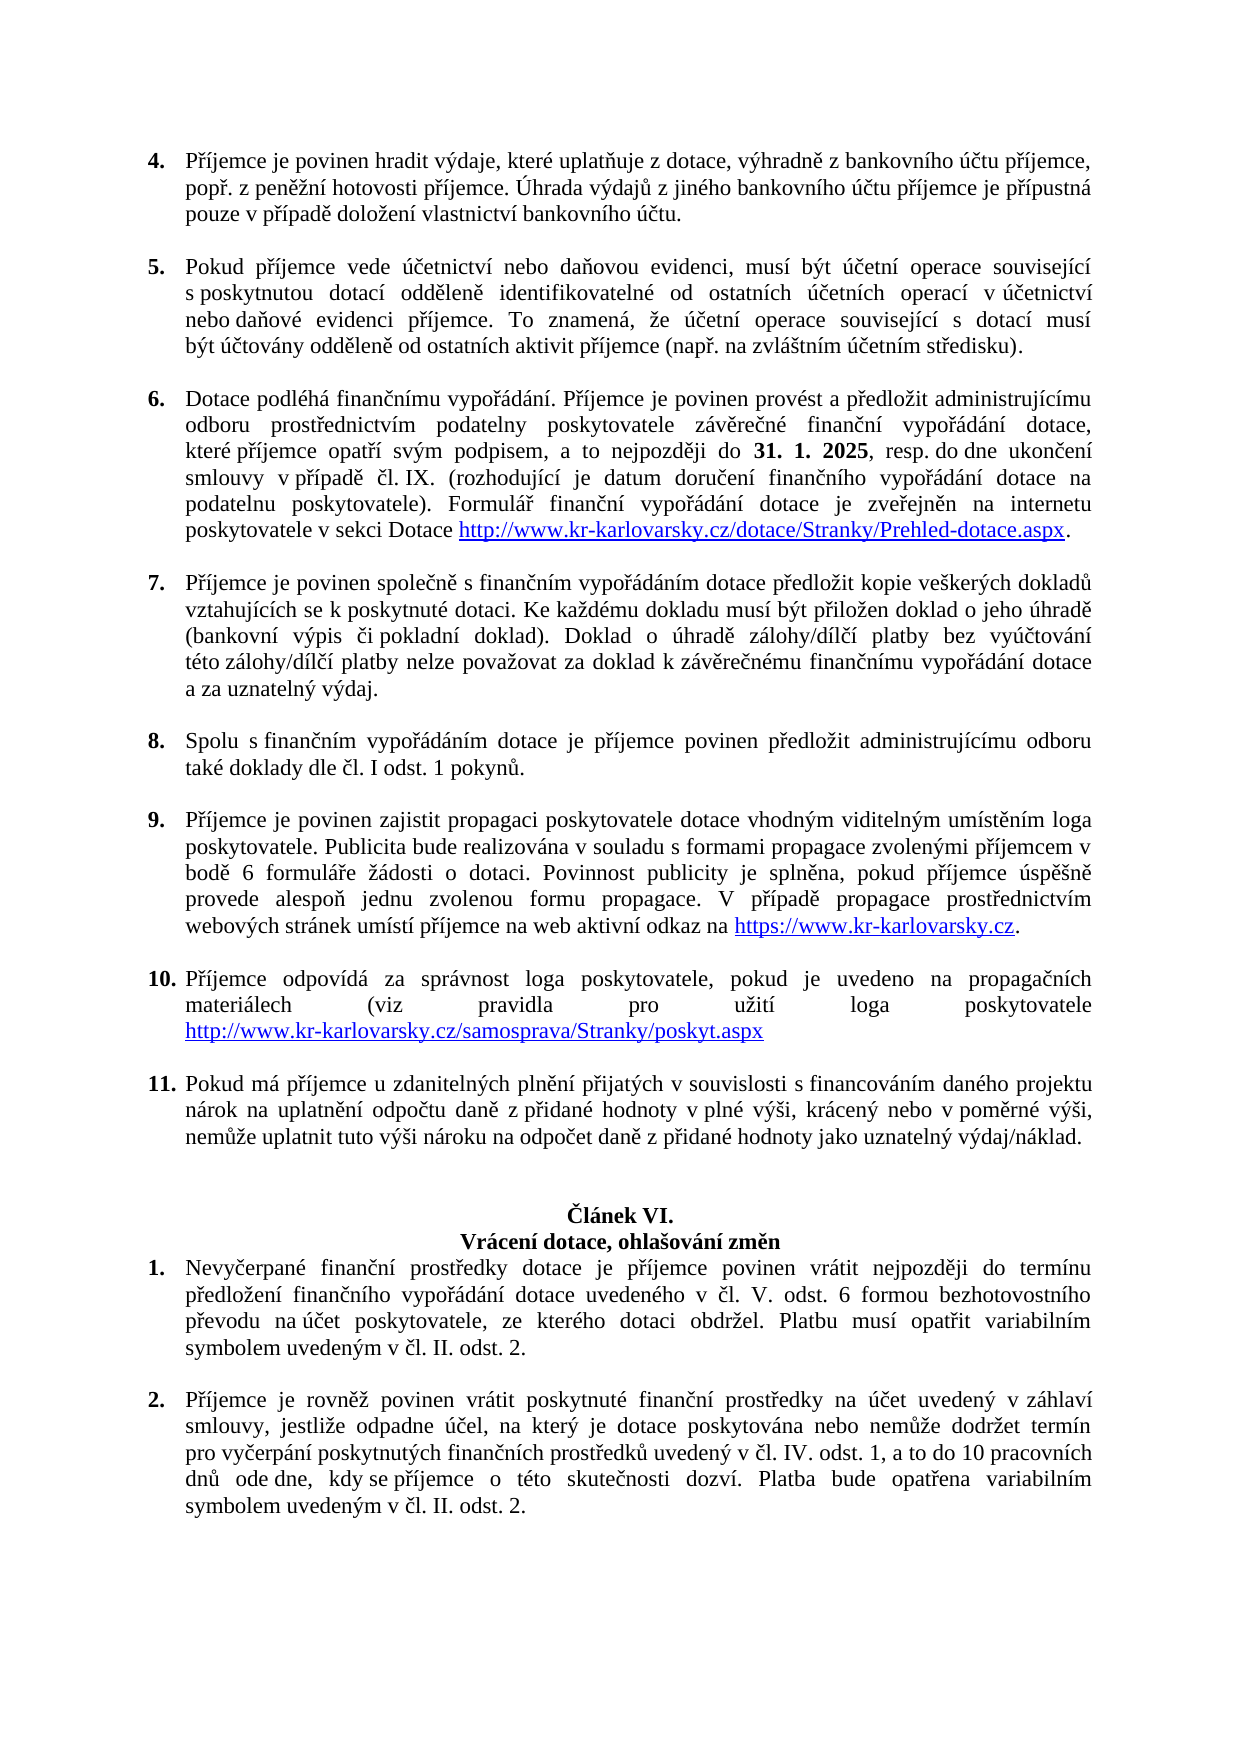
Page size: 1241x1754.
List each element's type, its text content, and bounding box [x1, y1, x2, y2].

text Vrácení dotace, ohlašování změn [148, 1228, 1093, 1254]
list Pokud má příjemce u zdanitelných plnění přijatých v souvislosti s financováním daného projektu nárok na uplatnění odpočtu daně z přidané hodnoty v plné výši, krácený nebo v poměrné výši, nemůže uplatnit tuto výši nároku na odpočet daně z přidané hodnoty jako uznatelný výdaj/náklad. [148, 1070, 1093, 1149]
list Spolu s finančním vypořádáním dotace je příjemce povinen předložit administrujícímu odboru také doklady dle čl. I odst. 1 pokynů. [148, 727, 1093, 780]
text Článek VI. [148, 1202, 1093, 1228]
list Příjemce je rovněž povinen vrátit poskytnuté finanční prostředky na účet uvedený v záhlaví smlouvy, jestliže odpadne účel, na který je dotace poskytována nebo nemůže dodržet termín pro vyčerpání poskytnutých finančních prostředků uvedený v čl. IV. odst. 1, a to do 10 pracovních dnů ode dne, kdy se příjemce o této skutečnosti dozví. Platba bude opatřena variabilním symbolem uvedeným v čl. II. odst. 2. [148, 1386, 1093, 1518]
list Nevyčerpané finanční prostředky dotace je příjemce povinen vrátit nejpozději do termínu předložení finančního vypořádání dotace uvedeného v čl. V. odst. 6 formou bezhotovostního převodu na účet poskytovatele, ze kterého dotaci obdržel. Platbu musí opatřit variabilním symbolem uvedeným v čl. II. odst. 2. [148, 1254, 1093, 1360]
list Příjemce je povinen společně s finančním vypořádáním dotace předložit kopie veškerých dokladů vztahujících se k poskytnuté dotaci. Ke každému dokladu musí být přiložen doklad o jeho úhradě (bankovní výpis či pokladní doklad). Doklad o úhradě zálohy/dílčí platby bez vyúčtování této zálohy/dílčí platby nelze považovat za doklad k závěrečnému finančnímu vypořádání dotace a za uznatelný výdaj. [148, 569, 1093, 701]
list Pokud příjemce vede účetnictví nebo daňovou evidenci, musí být účetní operace související s poskytnutou dotací odděleně identifikovatelné od ostatních účetních operací v účetnictví nebo daňové evidenci příjemce. To znamená, že účetní operace související s dotací musí být účtovány odděleně od ostatních aktivit příjemce (např. na zvláštním účetním středisku). [148, 253, 1093, 358]
list Dotace podléhá finančnímu vypořádání. Příjemce je povinen provést a předložit administrujícímu odboru prostřednictvím podatelny poskytovatele závěrečné finanční vypořádání dotace, které příjemce opatří svým podpisem, a to nejpozději do 31. 1. 2025, resp. do dne ukončení smlouvy v případě čl. IX. (rozhodující je datum doručení finančního vypořádání dotace na podatelnu poskytovatele). Formulář finanční vypořádání dotace je zveřejněn na internetu poskytovatele v sekci Dotace http://www.kr-karlovarsky.cz/dotace/Stranky/Prehled-dotace.aspx. [148, 385, 1093, 543]
list Příjemce je povinen hradit výdaje, které uplatňuje z dotace, výhradně z bankovního účtu příjemce, popř. z peněžní hotovosti příjemce. Úhrada výdajů z jiného bankovního účtu příjemce je přípustná pouze v případě doložení vlastnictví bankovního účtu. [148, 148, 1093, 227]
list Příjemce je povinen zajistit propagaci poskytovatele dotace vhodným viditelným umístěním loga poskytovatele. Publicita bude realizována v souladu s formami propagace zvolenými příjemcem v bodě 6 formuláře žádosti o dotaci. Povinnost publicity je splněna, pokud příjemce úspěšně provede alespoň jednu zvolenou formu propagace. V případě propagace prostřednictvím webových stránek umístí příjemce na web aktivní odkaz na https://www.kr-karlovarsky.cz. [148, 806, 1093, 938]
list Příjemce odpovídá za správnost loga poskytovatele, pokud je uvedeno na propagačních materiálech (viz pravidla pro užití loga poskytovatele http://www.kr-karlovarsky.cz/samosprava/Stranky/poskyt.aspx [148, 964, 1093, 1044]
